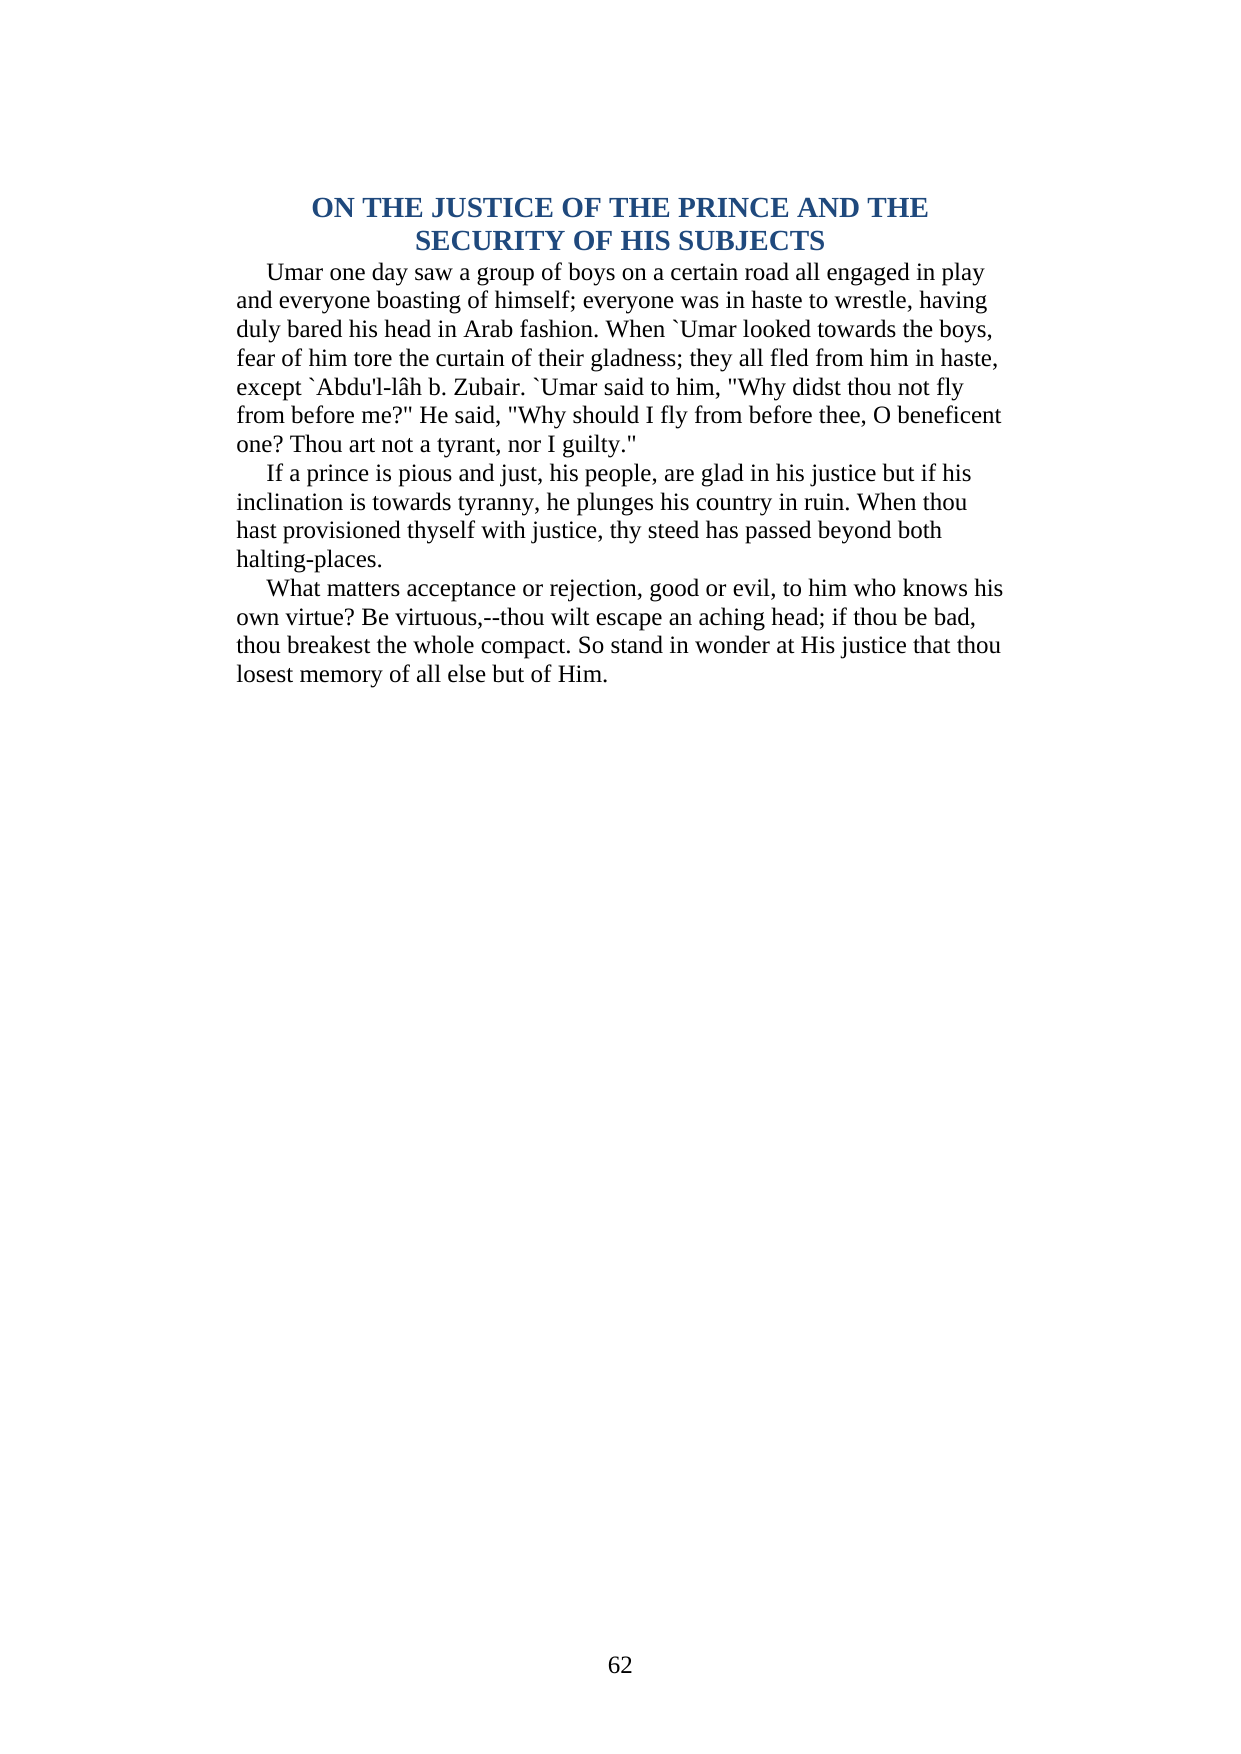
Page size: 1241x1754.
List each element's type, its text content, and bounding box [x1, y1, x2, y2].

text Umar one day saw a group of boys on a certain road all engaged in play and everyone boasting of himself; everyone was in haste to wrestle, having duly bared his head in Arab fashion. When `Umar looked towards the boys, fear of him tore the curtain of their gladness; they all fled from him in haste, except `Abdu'l-lâh b. Zubair. `Umar said to him, "Why didst thou not fly from before me?" He said, "Why should I fly from before thee, O beneficent one? Thou art not a tyrant, nor I guilty." [236, 257, 1004, 458]
text What matters acceptance or rejection, good or evil, to him who knows his own virtue? Be virtuous,--thou wilt escape an aching head; if thou be bad, thou breakest the whole compact. So stand in wonder at His justice that thou losest memory of all else but of Him. [236, 573, 1004, 688]
text If a prince is pious and just, his people, are glad in his justice but if his inclination is towards tyranny, he plunges his country in ruin. When thou hast provisioned thyself with justice, thy steed has passed beyond both halting-places. [236, 458, 1004, 573]
subtitle ON THE JUSTICE OF THE PRINCE AND THE SECURITY OF HIS SUBJECTS [236, 190, 1004, 257]
